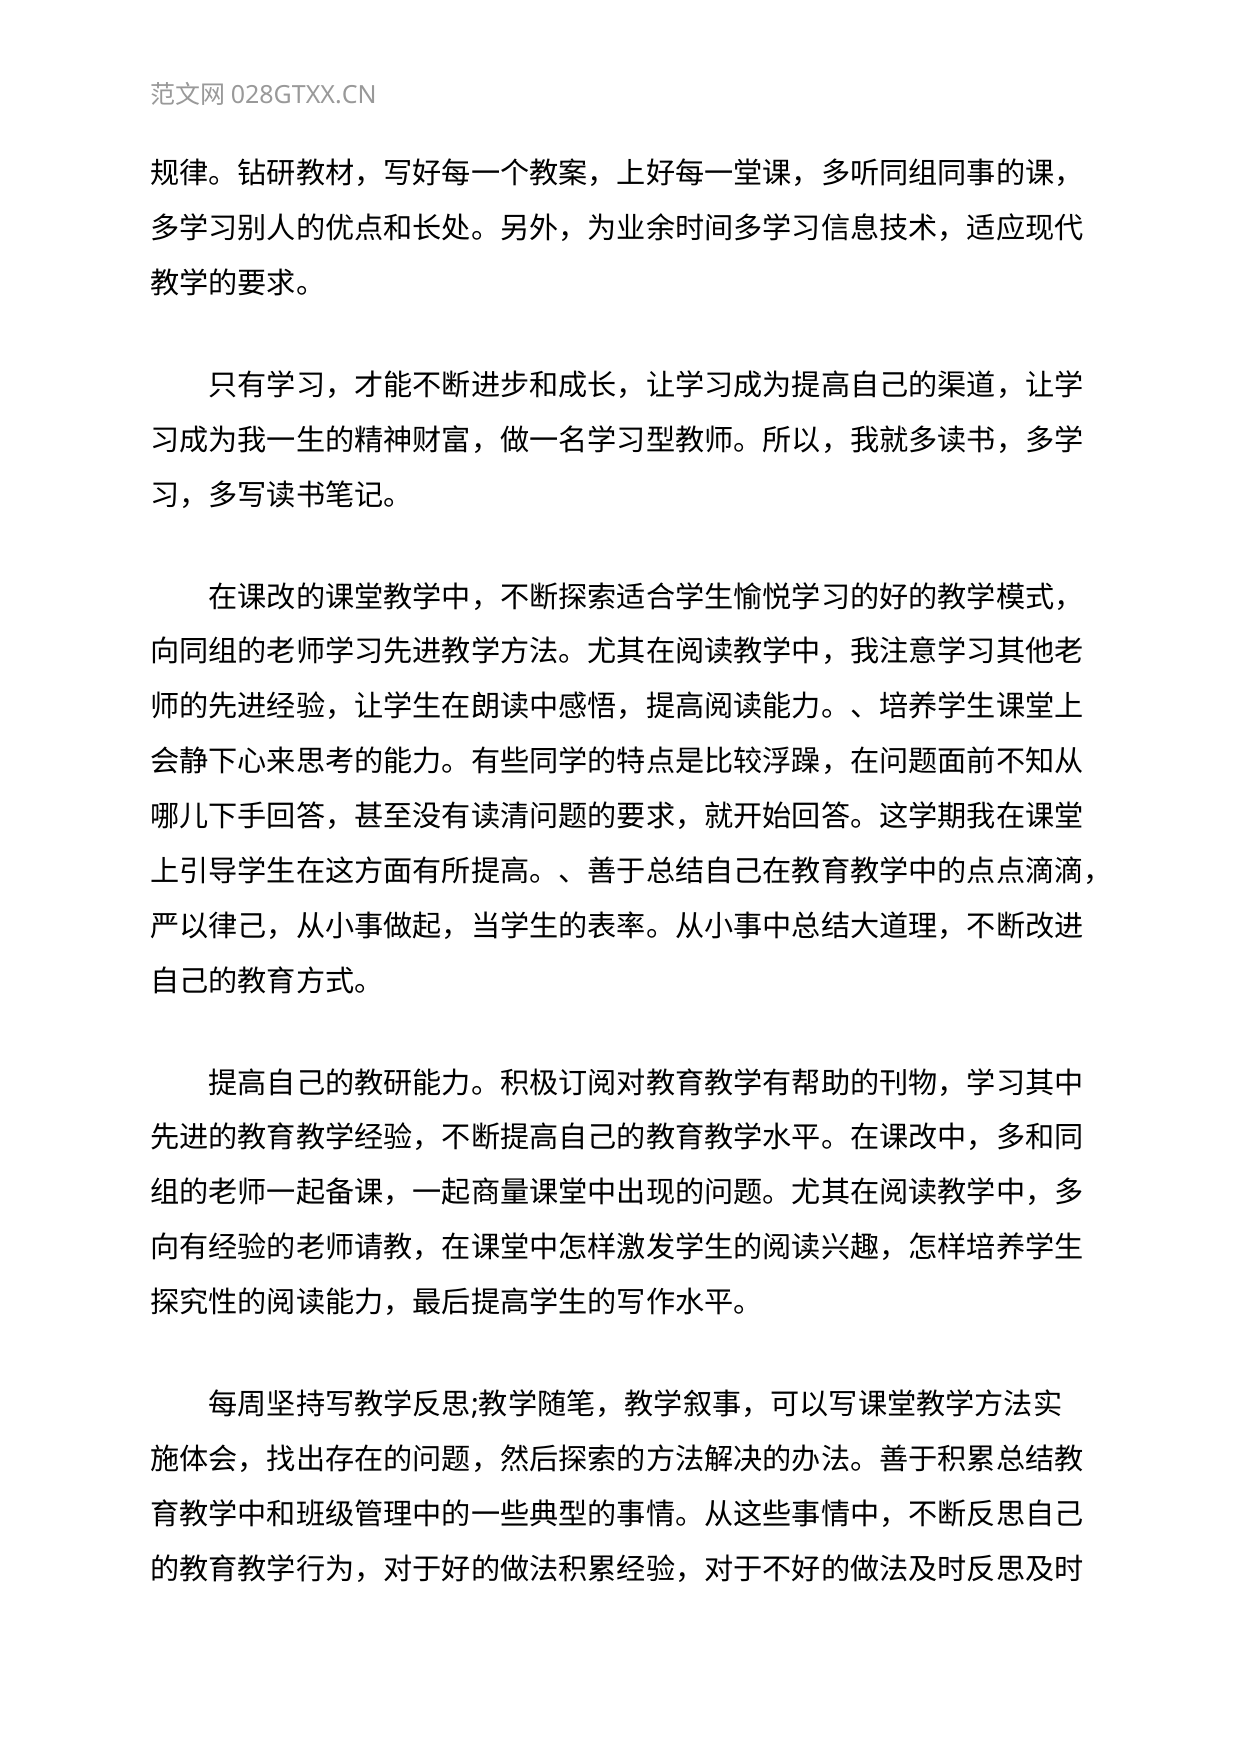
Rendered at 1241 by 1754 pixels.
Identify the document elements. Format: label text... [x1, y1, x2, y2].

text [150, 150, 1090, 302]
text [150, 1381, 1090, 1588]
text 在课改的课堂教学中，不断探索适合学生愉悦学习的好的教学模式，向同组的老师学习先进教学方法。尤其在阅读教学中，我注意学习其他老师的先进经验，让学生在朗读中感悟，提高阅读能力。、培养学生课堂上会静下心来思考的能力。有些同学的特点是比较浮躁，在问题面前不知从哪儿下手回答，甚至没有读清问题的要求，就开始回答。这学期我在课堂上引导学生在这方面有所提高。、善于总结自己在教育教学中的点点滴滴，严以律己，从小事做起，当学生的表率。从小事中总结大道理，不断改进自己的教育方式。 [150, 573, 1090, 1000]
text 只有学习，才能不断进步和成长，让学习成为提高自己的渠道，让学习成为我一生的精神财富，做一名学习型教师。所以，我就多读书，多学习，多写读书笔记。 [150, 362, 1090, 514]
text 提高自己的教研能力。积极订阅对教育教学有帮助的刊物，学习其中先进的教育教学经验，不断提高自己的教育教学水平。在课改中，多和同组的老师一起备课，一起商量课堂中出现的问题。尤其在阅读教学中，多向有经验的老师请教，在课堂中怎样激发学生的阅读兴趣，怎样培养学生探究性的阅读能力，最后提高学生的写作水平。 [150, 1059, 1090, 1321]
